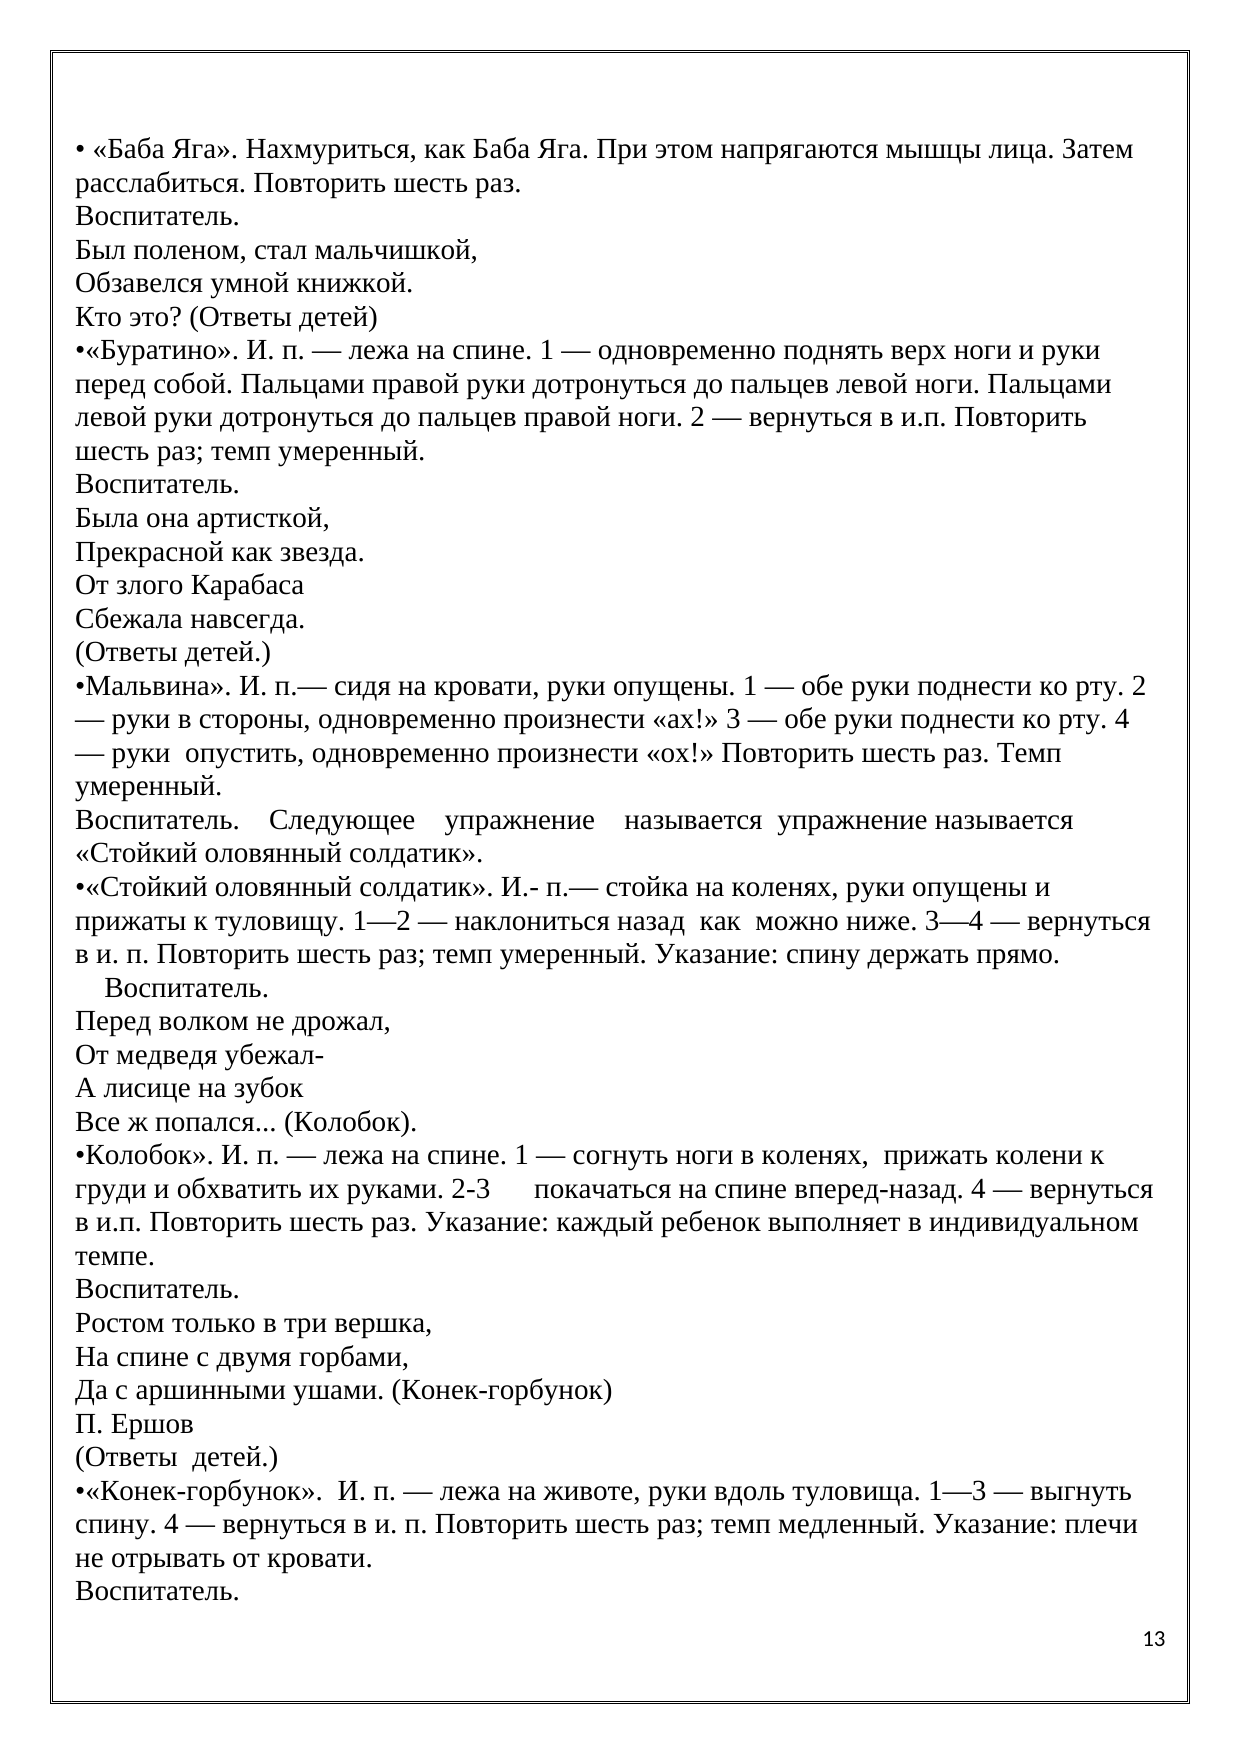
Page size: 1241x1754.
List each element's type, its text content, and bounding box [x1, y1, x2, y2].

text Ростом только в три вершка, [75, 1305, 1165, 1339]
text •«Буратино». И. п. — лежа на спине. 1 — одновременно поднять верх ноги и руки перед собой. Пальцами правой руки дотронуться до пальцев левой ноги. Пальцами левой руки дотронуться до пальцев правой ноги. 2 — вернуться в и.п. Повторить шесть раз; темп умеренный. [75, 332, 1165, 467]
text А лисице на зубок [75, 1070, 1165, 1104]
text На спине с двумя горбами, [75, 1339, 1165, 1372]
text Да с аршинными ушами. (Конек-горбунок) [75, 1372, 1165, 1406]
text Воспитатель. [75, 198, 1165, 232]
text От медведя убежал- [75, 1037, 1165, 1070]
text •Мальвина». И. п.— сидя на кровати, руки опущены. 1 — обе руки поднести ко рту. 2 — руки в стороны, одновременно произнести «ах!» 3 — обе руки поднести ко рту. 4 — руки опустить, одновременно произнести «ох!» Повторить шесть раз. Темп умеренный. [75, 668, 1165, 802]
text Воспитатель. [75, 1573, 1165, 1607]
text Перед волком не дрожал, [75, 1003, 1165, 1037]
text •Колобок». И. п. — лежа на спине. 1 — согнуть ноги в коленях, прижать колени к груди и обхватить их руками. 2-3 покачаться на спине вперед-назад. 4 — вернуться в и.п. Повторить шесть раз. Указание: каждый ребенок выполняет в индивидуальном темпе. [75, 1137, 1165, 1272]
text Воспитатель. [75, 970, 1165, 1003]
text Сбежала навсегда. [75, 601, 1165, 634]
text Воспитатель. [75, 1272, 1165, 1305]
text •«Конек-горбунок». И. п. — лежа на животе, руки вдоль туловища. 1—3 — выгнуть спину. 4 — вернуться в и. п. Повторить шесть раз; темп медленный. Указание: плечи не отрывать от кровати. [75, 1473, 1165, 1573]
text Обзавелся умной книжкой. [75, 265, 1165, 299]
text Прекрасной как звезда. [75, 534, 1165, 567]
text (Ответы детей.) [75, 1439, 1165, 1473]
text Воспитатель. [75, 467, 1165, 500]
text (Ответы детей.) [75, 634, 1165, 668]
text Была она артисткой, [75, 500, 1165, 534]
text • «Баба Яга». Нахмуриться, как Баба Яга. При этом напрягаются мышцы лица. Затем расслабиться. Повторить шесть раз. [75, 131, 1165, 198]
text Все ж попался... (Колобок). [75, 1104, 1165, 1137]
text Воспитатель. Следующее упражнение называется упражнение называется «Стойкий оловянный солдатик». [75, 802, 1165, 869]
text От злого Карабаса [75, 567, 1165, 601]
text •«Стойкий оловянный солдатик». И.- п.— стойка на коленях, руки опущены и прижаты к туловищу. 1—2 — наклониться назад как можно ниже. 3—4 — вернуться в и. п. Повторить шесть раз; темп умеренный. Указание: спину держать прямо. [75, 869, 1165, 970]
text Был поленом, стал мальчишкой, [75, 232, 1165, 265]
text П. Ершов [75, 1406, 1165, 1439]
text Кто это? (Ответы детей) [75, 299, 1165, 332]
